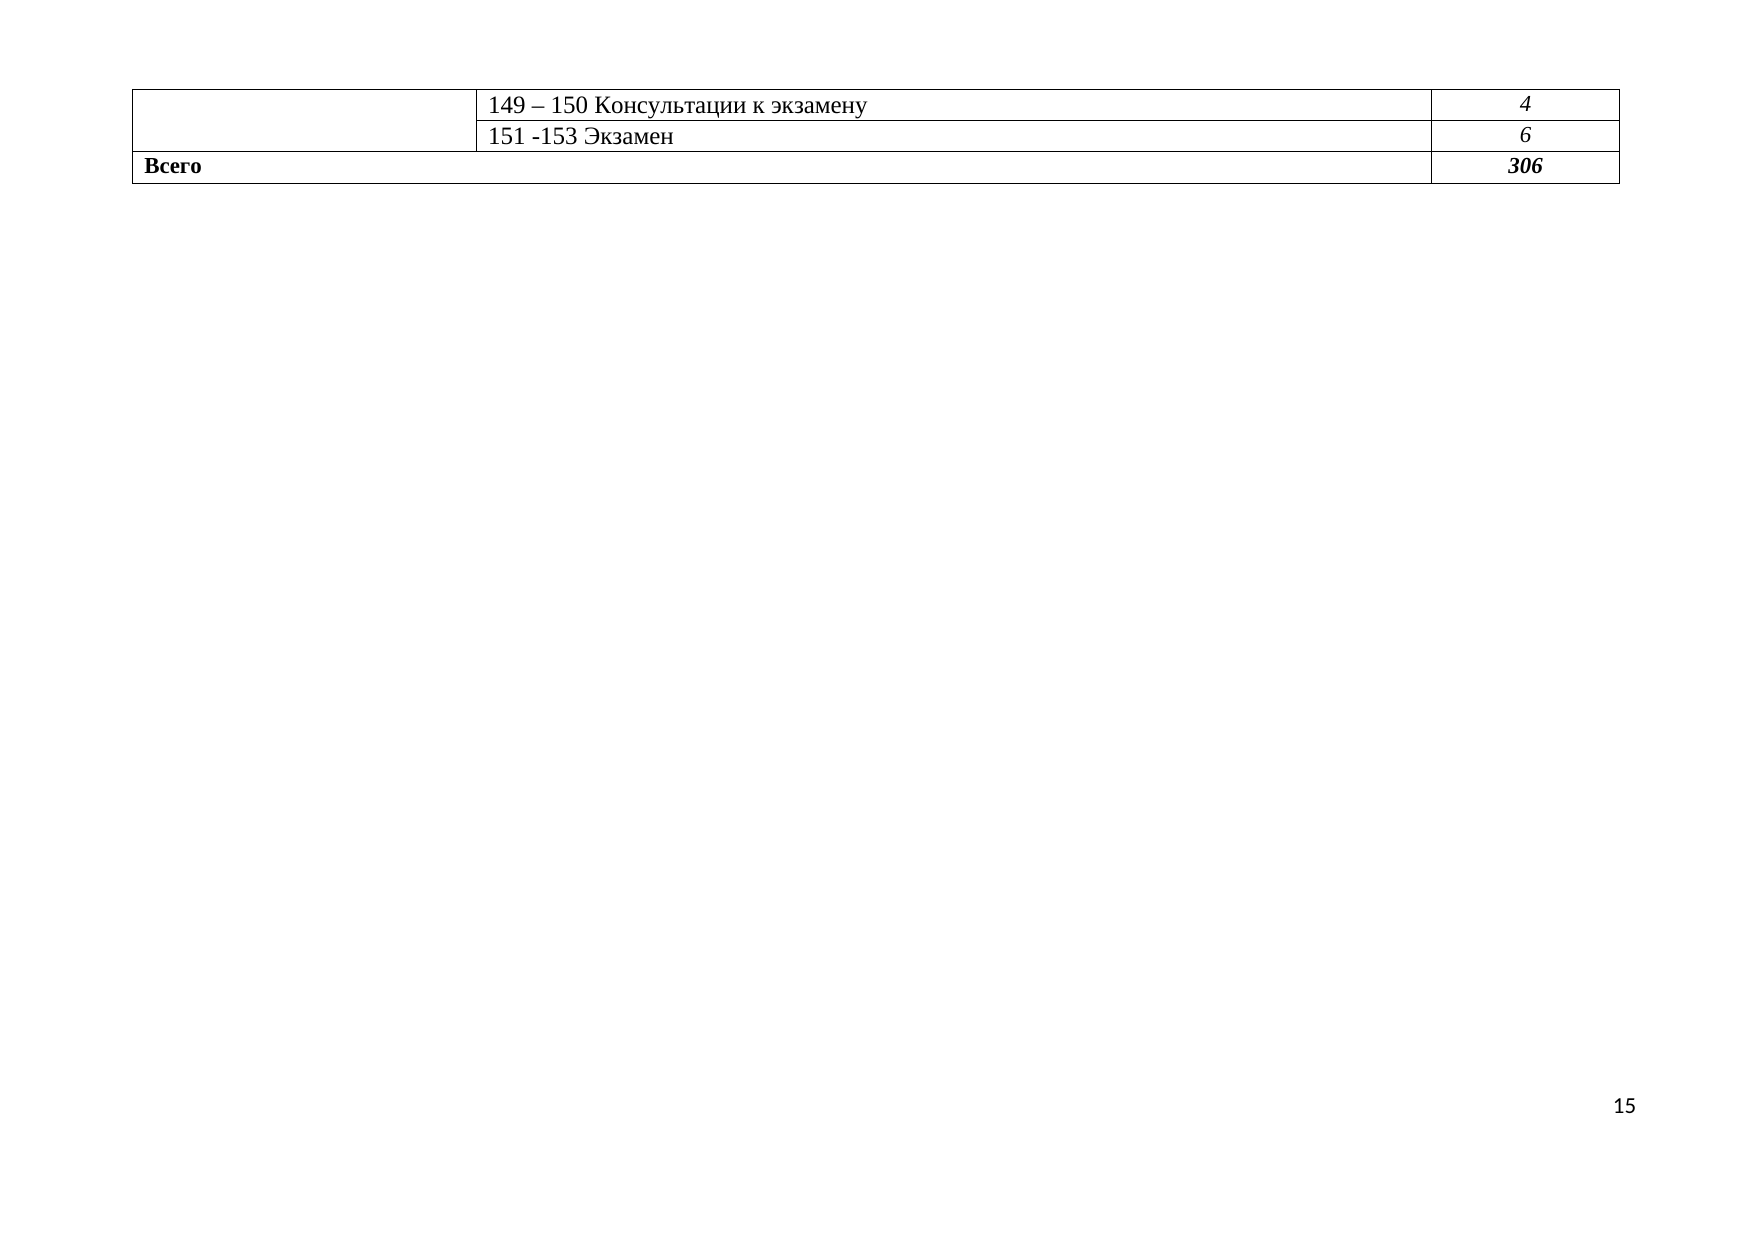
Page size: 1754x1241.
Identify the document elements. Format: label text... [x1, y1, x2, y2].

table_cell 4 [1432, 90, 1619, 120]
table_cell Всего [133, 152, 1431, 182]
table_cell 6 [1432, 121, 1619, 151]
table_cell 149 – 150 Консультации к экзамену [477, 90, 1431, 120]
table_cell 151 -153 Экзамен [477, 121, 1431, 151]
table_cell 306 [1432, 152, 1619, 182]
